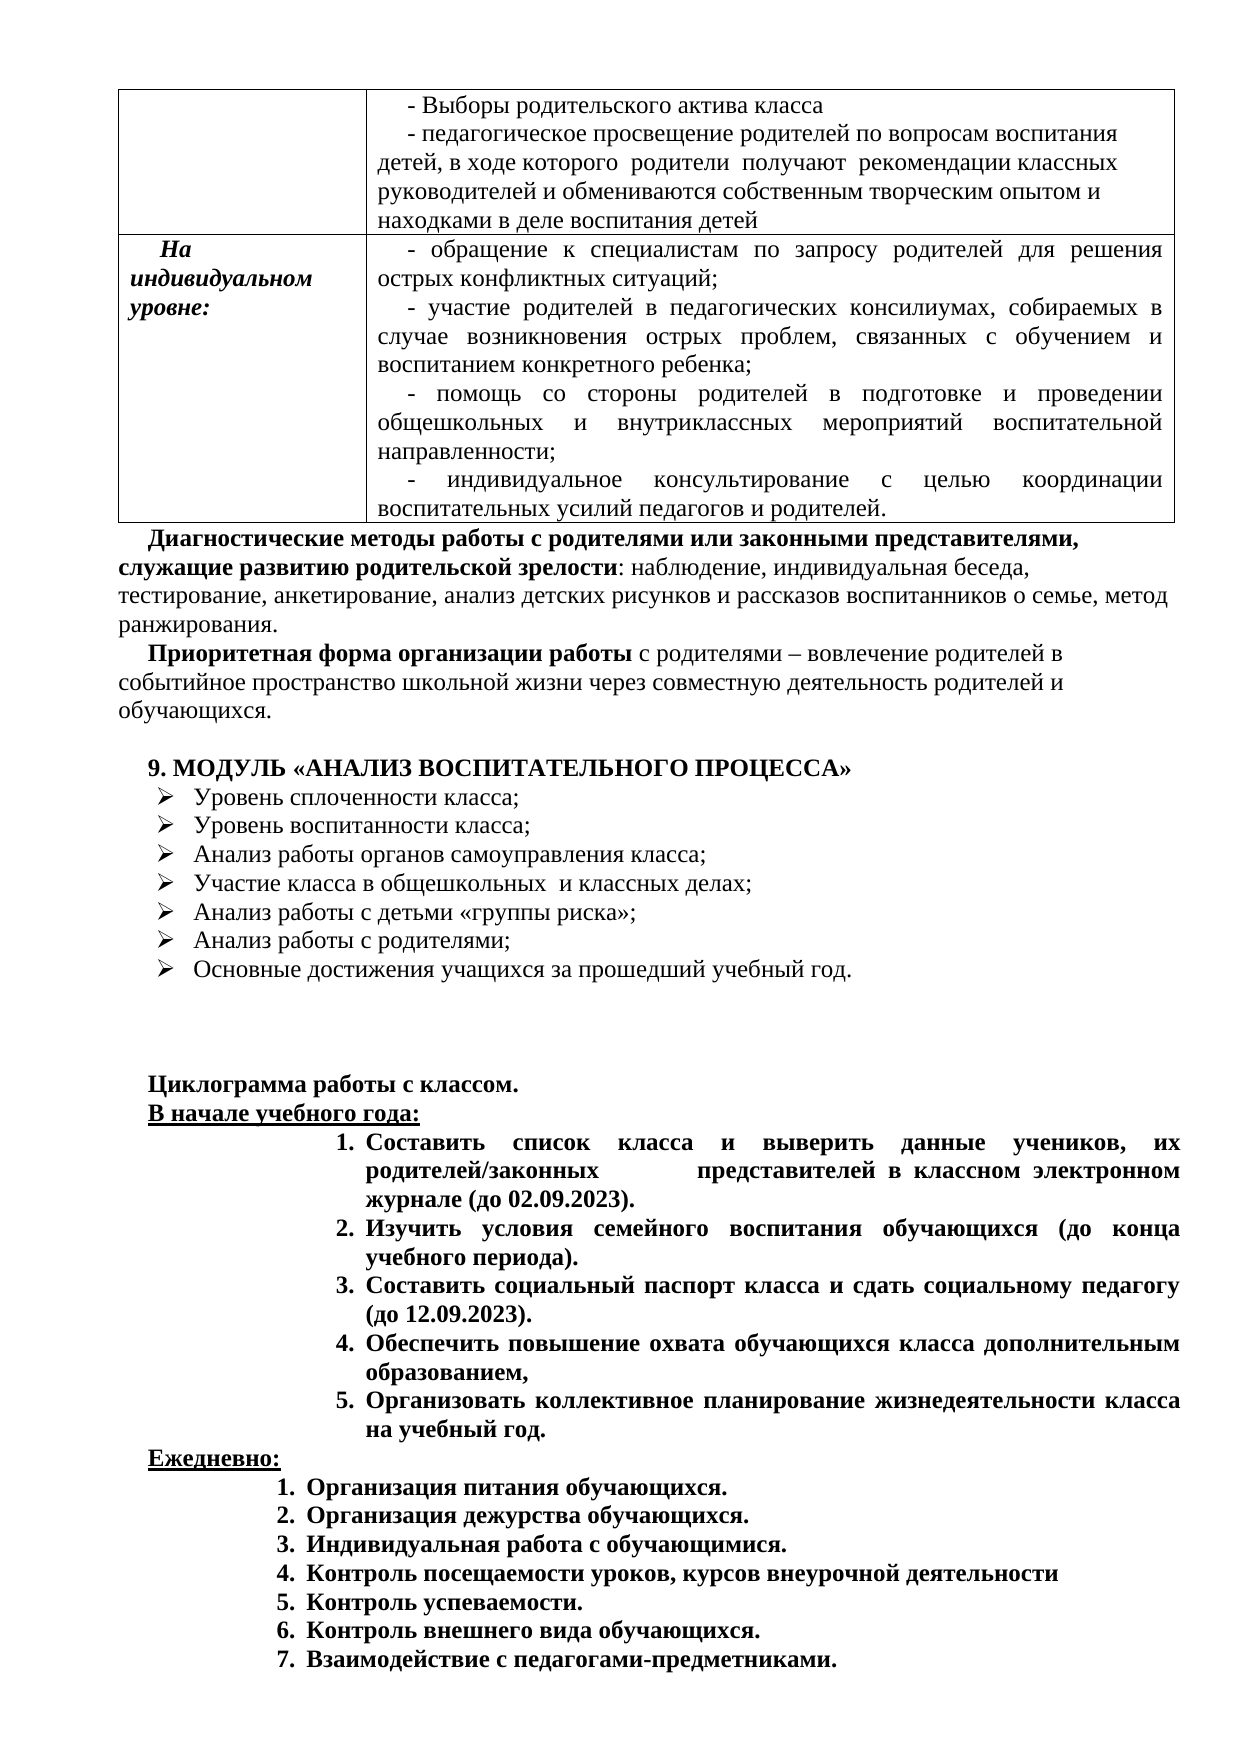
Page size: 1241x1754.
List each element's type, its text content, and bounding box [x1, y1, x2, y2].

list Уровень воспитанности класса; [156, 811, 1181, 839]
list Анализ работы с детьми «группы риска»; [156, 897, 1181, 926]
list Уровень сплоченности класса; [156, 782, 1181, 811]
text В начале учебного года: [118, 1098, 1181, 1127]
text Приоритетная форма организации работы с родителями – вовлечение родителей в событийное пространство школьной жизни через совместную деятельность родителей и обучающихся. [118, 638, 1181, 724]
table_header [367, 90, 1174, 233]
text Ежедневно: [118, 1443, 1181, 1472]
list Изучить условия семейного воспитания обучающихся (до конца учебного периода). [336, 1213, 1181, 1271]
list Взаимодействие с педагогами-предметниками. [276, 1644, 1181, 1673]
list Обеспечить повышение охвата обучающихся класса дополнительным образованием, [336, 1328, 1181, 1386]
list Контроль посещаемости уроков, курсов внеурочной деятельности [276, 1558, 1181, 1587]
list Организация дежурства обучающихся. [276, 1501, 1181, 1529]
list Составить социальный паспорт класса и сдать социальному педагогу (до 12.09.2023). [336, 1271, 1181, 1328]
list Участие класса в общешкольных и классных делах; [156, 868, 1181, 897]
text 9. МОДУЛЬ «АНАЛИЗ ВОСПИТАТЕЛЬНОГО ПРОЦЕССА» [118, 753, 1181, 782]
text Диагностические методы работы с родителями или законными представителями, служащие развитию родительской зрелости: наблюдение, индивидуальная беседа, тестирование, анкетирование, анализ детских рисунков и рассказов воспитанников о семье, метод ранжирования. [118, 523, 1181, 638]
list Контроль успеваемости. [276, 1587, 1181, 1616]
list Организация питания обучающихся. [276, 1472, 1181, 1501]
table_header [119, 90, 366, 233]
list Индивидуальная работа с обучающимися. [276, 1529, 1181, 1558]
list Анализ работы органов самоуправления класса; [156, 839, 1181, 868]
list Основные достижения учащихся за прошедший учебный год. [156, 954, 1181, 983]
table_cell - обращение к специалистам по запросу родителей для решения острых конфликтных ситуаций; - участие родителей в педагогических консилиумах, собираемых в случае возникновения острых проблем, связанных с обучением и воспитанием конкретного ребенка; - помощь со стороны родителей в подготовке и проведении общешкольных и внутриклассных мероприятий воспитательной направленности; - индивидуальное консультирование c целью координации воспитательных усилий педагогов и родителей. [367, 235, 1174, 522]
list Организовать коллективное планирование жизнедеятельности класса на учебный год. [336, 1386, 1181, 1443]
list Составить список класса и выверить данные учеников, их родителей/законных представителей в классном электронном журнале (до 02.09.2023). [336, 1127, 1181, 1213]
list Анализ работы с родителями; [156, 926, 1181, 954]
table_cell На индивидуальном уровне: [119, 235, 366, 522]
text Циклограмма работы с классом. [118, 1069, 1181, 1098]
list Контроль внешнего вида обучающихся. [276, 1616, 1181, 1644]
